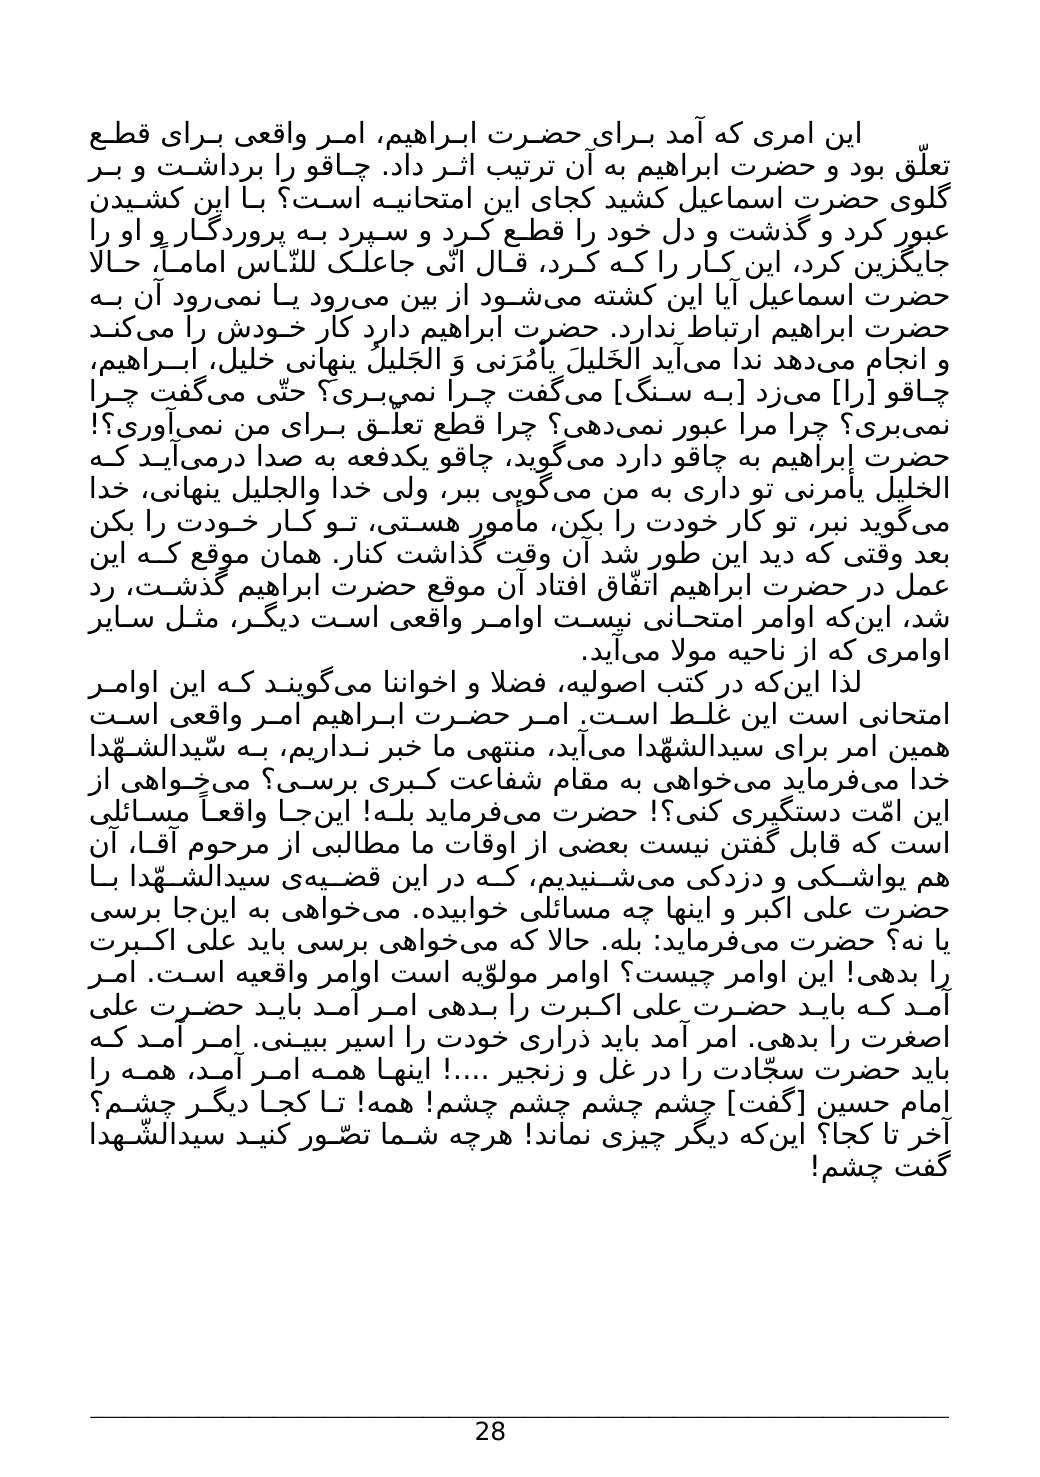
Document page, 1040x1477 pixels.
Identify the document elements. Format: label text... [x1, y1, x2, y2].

text این امری که آمد برای حضرت ابراهیم، امر واقعی برای قطع تعلّق بود و حضرت ابراهیم به آن ترتیب اثر داد. چاقو را برداشت و بر گلوی حضرت اسماعیل کشید کجای این امتحانیه است؟ با این کشیدن عبور کرد و گذشت و دل خود را قطع کرد و سپرد به پروردگار و او را جایگزین کرد، این کار را که کرد، قال انّی جاعلک للنّاس اماماً، حالا حضرت اسماعیل آیا این کشته می‌شود از بین می‌رود یا نمی‌رود آن به حضرت ابراهیم ارتباط ندارد. حضرت ابراهیم دارد کار خودش را می‌کند و انجام می‌دهد ندا می‌آید الخَلیلَ یأمُرَنی وَ الجَلیلُ ینهِانی خلیل، ابراهیم، چاقو [را] می‌زد [به سنگ‌] می‌گفت چرا نمی‌بری؟ حتّی می‌گفت چرا نمی‌بری؟ چرا مرا عبور نمی‌دهی؟ چرا قطع تعلّق برای من نمی‌آوری؟! حضرت ابراهیم به چاقو دارد می‌گوید، چاقو یکدفعه به صدا درمی‌آید که الخلیل یأمرنی تو داری به من می‌گویی ببر، ولی خدا والجلیل ینهانی، خدا می‌گوید نبر، تو کار خودت را بکن، مأمور هستی، تو کار خودت را بکن بعد وقتی که دید این طور شد آن وقت گذاشت کنار. همان موقع که این عمل در حضرت ابراهیم اتفّاق افتاد آن موقع حضرت ابراهیم گذشت، رد شد، این‌که اوامر امتحانی نیست اوامر واقعی است دیگر، مثل سایر اوامری که از ناحیه مولا می‌آید. [89, 118, 951, 667]
text لذا این‌که در کتب اصولیه، فضلا و اخواننا می‌گویند که این اوامر امتحانی است این غلط است. امر حضرت ابراهیم امر واقعی است همین امر برای سیدالشهّدا می‌آید، منتهی ما خبر نداریم، به سّیدالشهّدا خدا می‌فرماید می‌خواهی به مقام شفاعت کبری برسی؟ می‌خواهی از این امّت دستگیری کنی؟! حضرت می‌فرماید بله! این‌جا واقعاً مسائلی است که قابل گفتن نیست بعضی از اوقات ما مطالبی از مرحوم آقا، آن هم یواشکی و دزدکی می‌شنیدیم، که در این قضیه‌ی سیدالشهّدا با حضرت علی اکبر و اینها چه مسائلی خوابیده. می‌خواهی به این‌جا برسی یا نه؟ حضرت می‌فرماید: بله. حالا که می‌خواهی برسی باید علی اکبرت را بدهی! این اوامر چیست؟ اوامر مولوّیه است اوامر واقعیه است. امر آمد که باید حضرت علی اکبرت را بدهی امر آمد باید حضرت علی اصغرت را بدهی. امر آمد باید ذراری خودت را اسیر ببینی. امر آمد که باید حضرت سجّادت را در غل و زنجیر ....! اینها همه امر آمد، همه را امام حسین [گفت‌] چشم چشم چشم چشم! همه! تا کجا دیگر چشم؟ آخر تا کجا؟ این‌که دیگر چیزی نماند! هرچه شما تصّور کنید سیدالشّهدا گفت چشم! [89, 667, 951, 1183]
